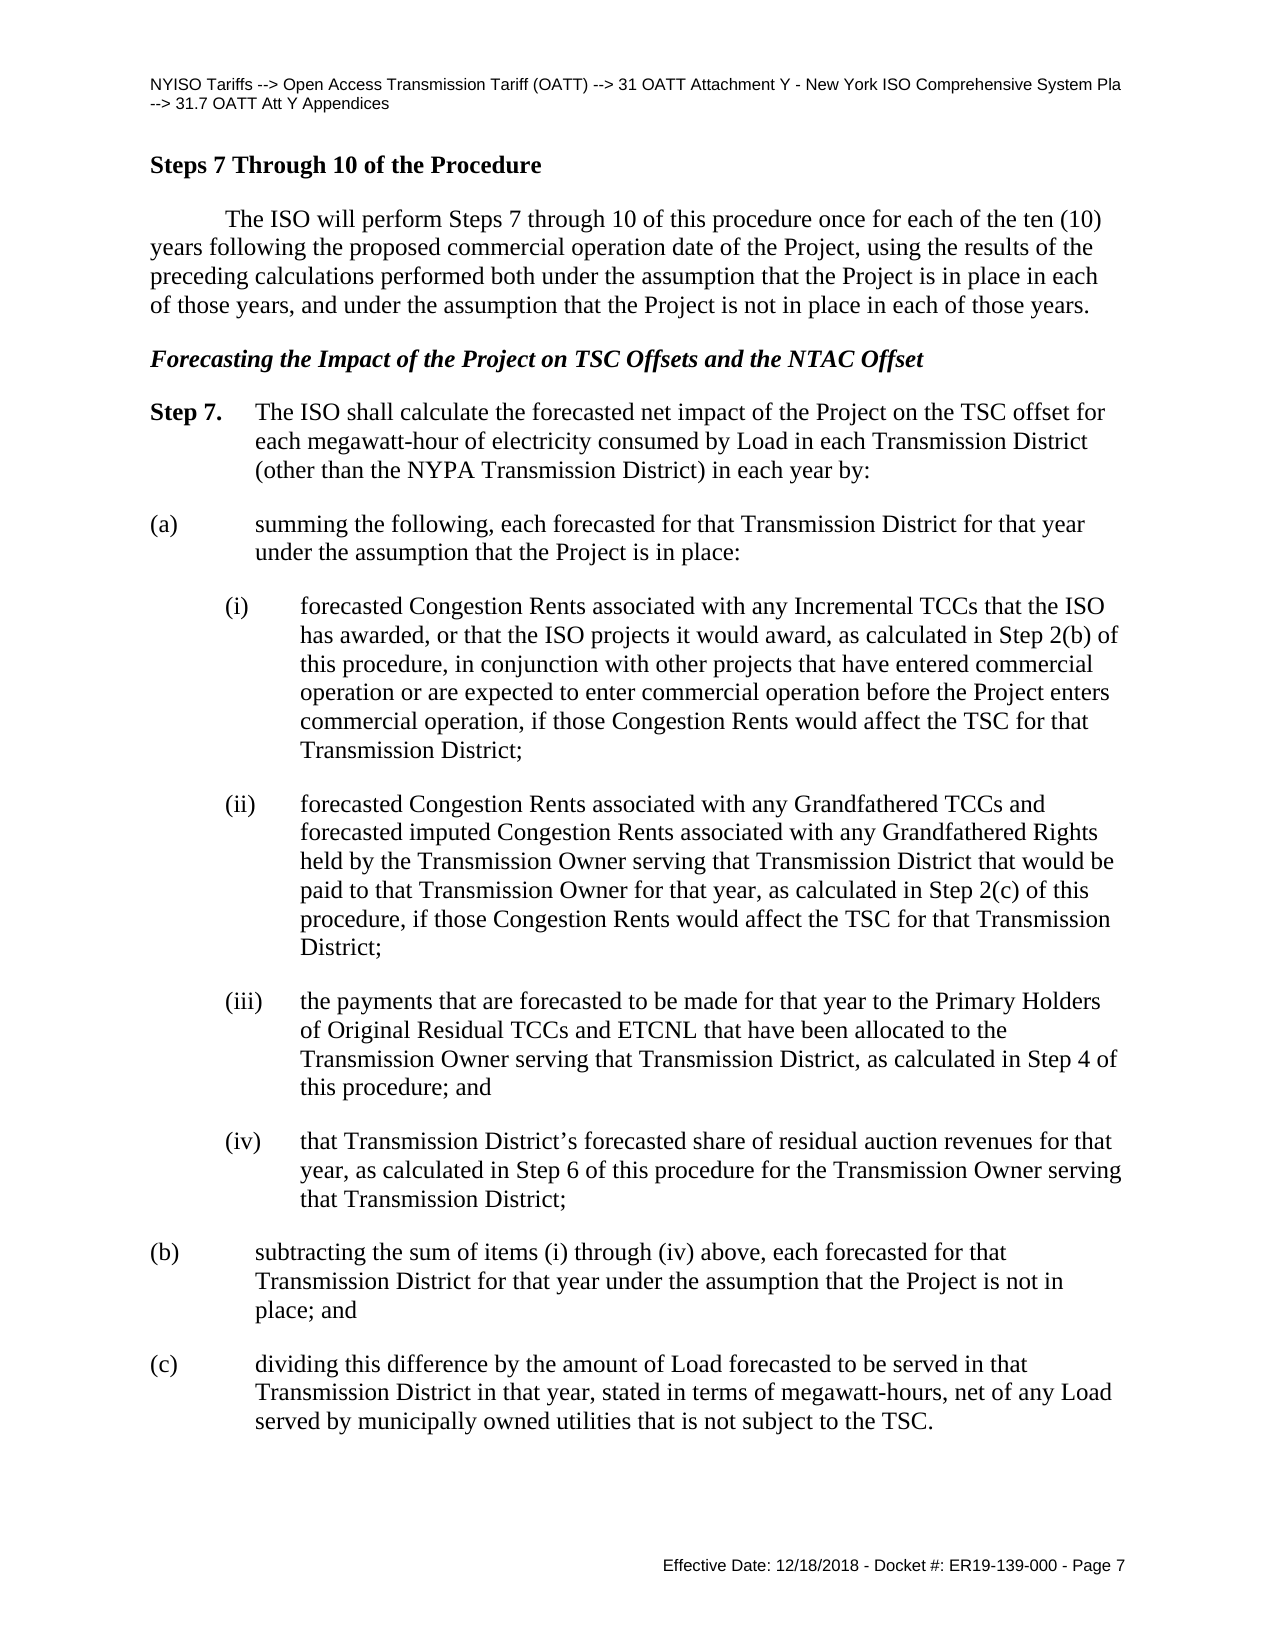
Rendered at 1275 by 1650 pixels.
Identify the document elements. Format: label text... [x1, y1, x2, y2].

text Forecasting the Impact of the Project on TSC Offsets and the NTAC Offset [150, 344, 1162, 372]
text (a) summing the following, each forecasted for that Transmission District for that year under the assumption that the Project is in place: [150, 509, 1125, 566]
text (iii) the payments that are forecasted to be made for that year to the Primary Holders of Original Residual TCCs and ETCNL that have been allocated to the Transmission Owner serving that Transmission District, as calculated in Step 4 of this procedure; and [225, 986, 1125, 1101]
text (b) subtracting the sum of items (i) through (iv) above, each forecasted for that Transmission District for that year under the assumption that the Project is not in place; and [150, 1237, 1125, 1324]
text (iv) that Transmission District’s forecasted share of residual auction revenues for that year, as calculated in Step 6 of this procedure for the Transmission Owner serving that Transmission District; [225, 1126, 1125, 1212]
text Steps 7 Through 10 of the Procedure [150, 150, 1125, 179]
text Step 7. The ISO shall calculate the forecasted net impact of the Project on the TSC offset for each megawatt-hour of electricity consumed by Load in each Transmission District (other than the NYPA Transmission District) in each year by: [150, 397, 1125, 484]
text (ii) forecasted Congestion Rents associated with any Grandfathered TCCs and forecasted imputed Congestion Rents associated with any Grandfathered Rights held by the Transmission Owner serving that Transmission District that would be paid to that Transmission Owner for that year, as calculated in Step 2(c) of this procedure, if those Congestion Rents would affect the TSC for that Transmission District; [225, 789, 1125, 961]
text (c) dividing this difference by the amount of Load forecasted to be served in that Transmission District in that year, stated in terms of megawatt-hours, net of any Load served by municipally owned utilities that is not subject to the TSC. [150, 1349, 1125, 1435]
text (i) forecasted Congestion Rents associated with any Incremental TCCs that the ISO has awarded, or that the ISO projects it would award, as calculated in Step 2(b) of this procedure, in conjunction with other projects that have entered commercial operation or are expected to enter commercial operation before the Project enters commercial operation, if those Congestion Rents would affect the TSC for that Transmission District; [225, 591, 1125, 764]
text The ISO will perform Steps 7 through 10 of this procedure once for each of the ten (10) years following the proposed commercial operation date of the Project, using the results of the preceding calculations performed both under the assumption that the Project is in place in each of those years, and under the assumption that the Project is not in place in each of those years. [150, 204, 1125, 319]
